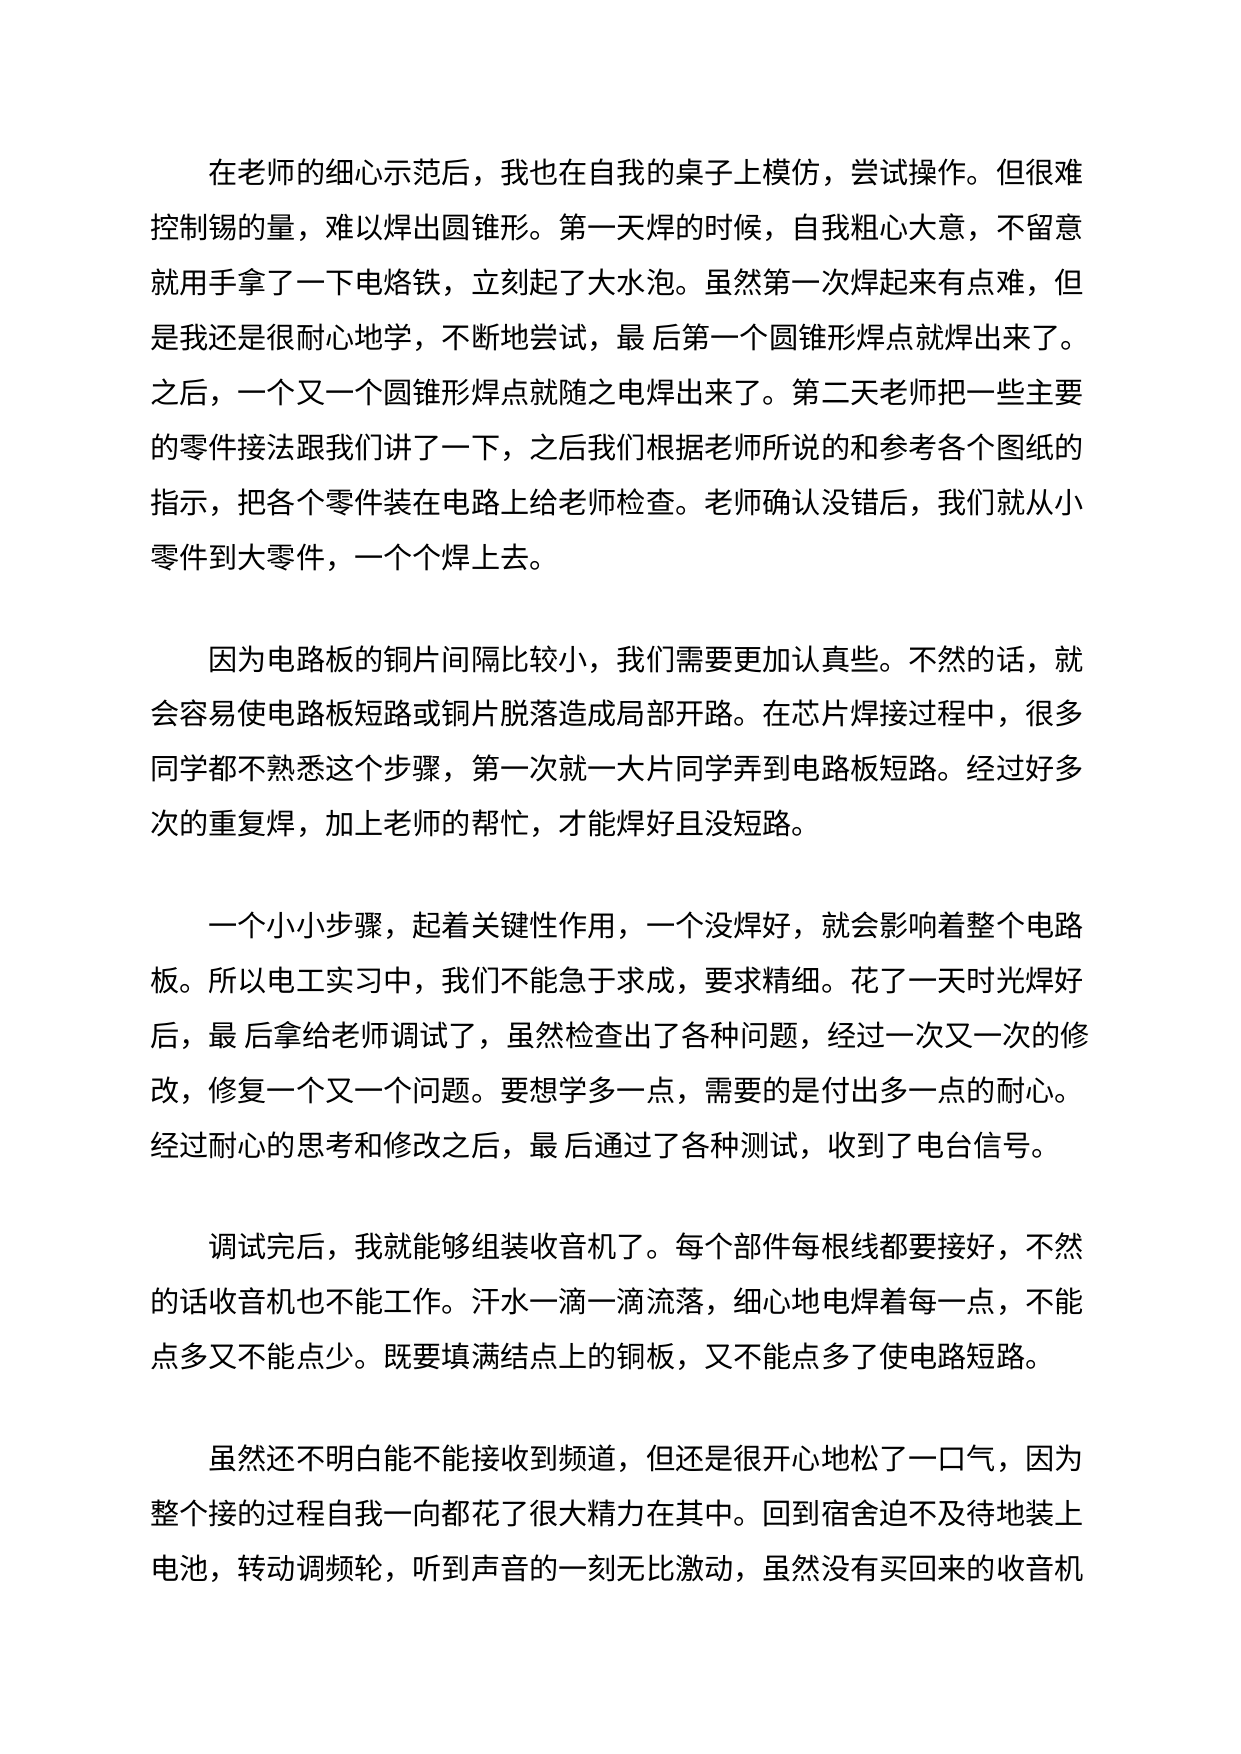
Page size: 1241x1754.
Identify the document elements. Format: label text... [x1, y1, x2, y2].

text 调试完后，我就能够组装收音机了。每个部件每根线都要接好，不然的话收音机也不能工作。汗水一滴一滴流落，细心地电焊着每一点，不能点多又不能点少。既要填满结点上的铜板，又不能点多了使电路短路。 [150, 1224, 1090, 1376]
text 一个小小步骤，起着关键性作用，一个没焊好，就会影响着整个电路板。所以电工实习中，我们不能急于求成，要求精细。花了一天时光焊好后，最 后拿给老师调试了，虽然检查出了各种问题，经过一次又一次的修改，修复一个又一个问题。要想学多一点，需要的是付出多一点的耐心。经过耐心的思考和修改之后，最 后通过了各种测试，收到了电台信号。 [150, 902, 1090, 1164]
text 因为电路板的铜片间隔比较小，我们需要更加认真些。不然的话，就会容易使电路板短路或铜片脱落造成局部开路。在芯片焊接过程中，很多同学都不熟悉这个步骤，第一次就一大片同学弄到电路板短路。经过好多次的重复焊，加上老师的帮忙，才能焊好且没短路。 [150, 636, 1090, 843]
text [150, 1435, 1090, 1587]
text 在老师的细心示范后，我也在自我的桌子上模仿，尝试操作。但很难控制锡的量，难以焊出圆锥形。第一天焊的时候，自我粗心大意，不留意就用手拿了一下电烙铁，立刻起了大水泡。虽然第一次焊起来有点难，但是我还是很耐心地学，不断地尝试，最 后第一个圆锥形焊点就焊出来了。之后，一个又一个圆锥形焊点就随之电焊出来了。第二天老师把一些主要的零件接法跟我们讲了一下，之后我们根据老师所说的和参考各个图纸的指示，把各个零件装在电路上给老师检查。老师确认没错后，我们就从小零件到大零件，一个个焊上去。 [150, 150, 1090, 577]
